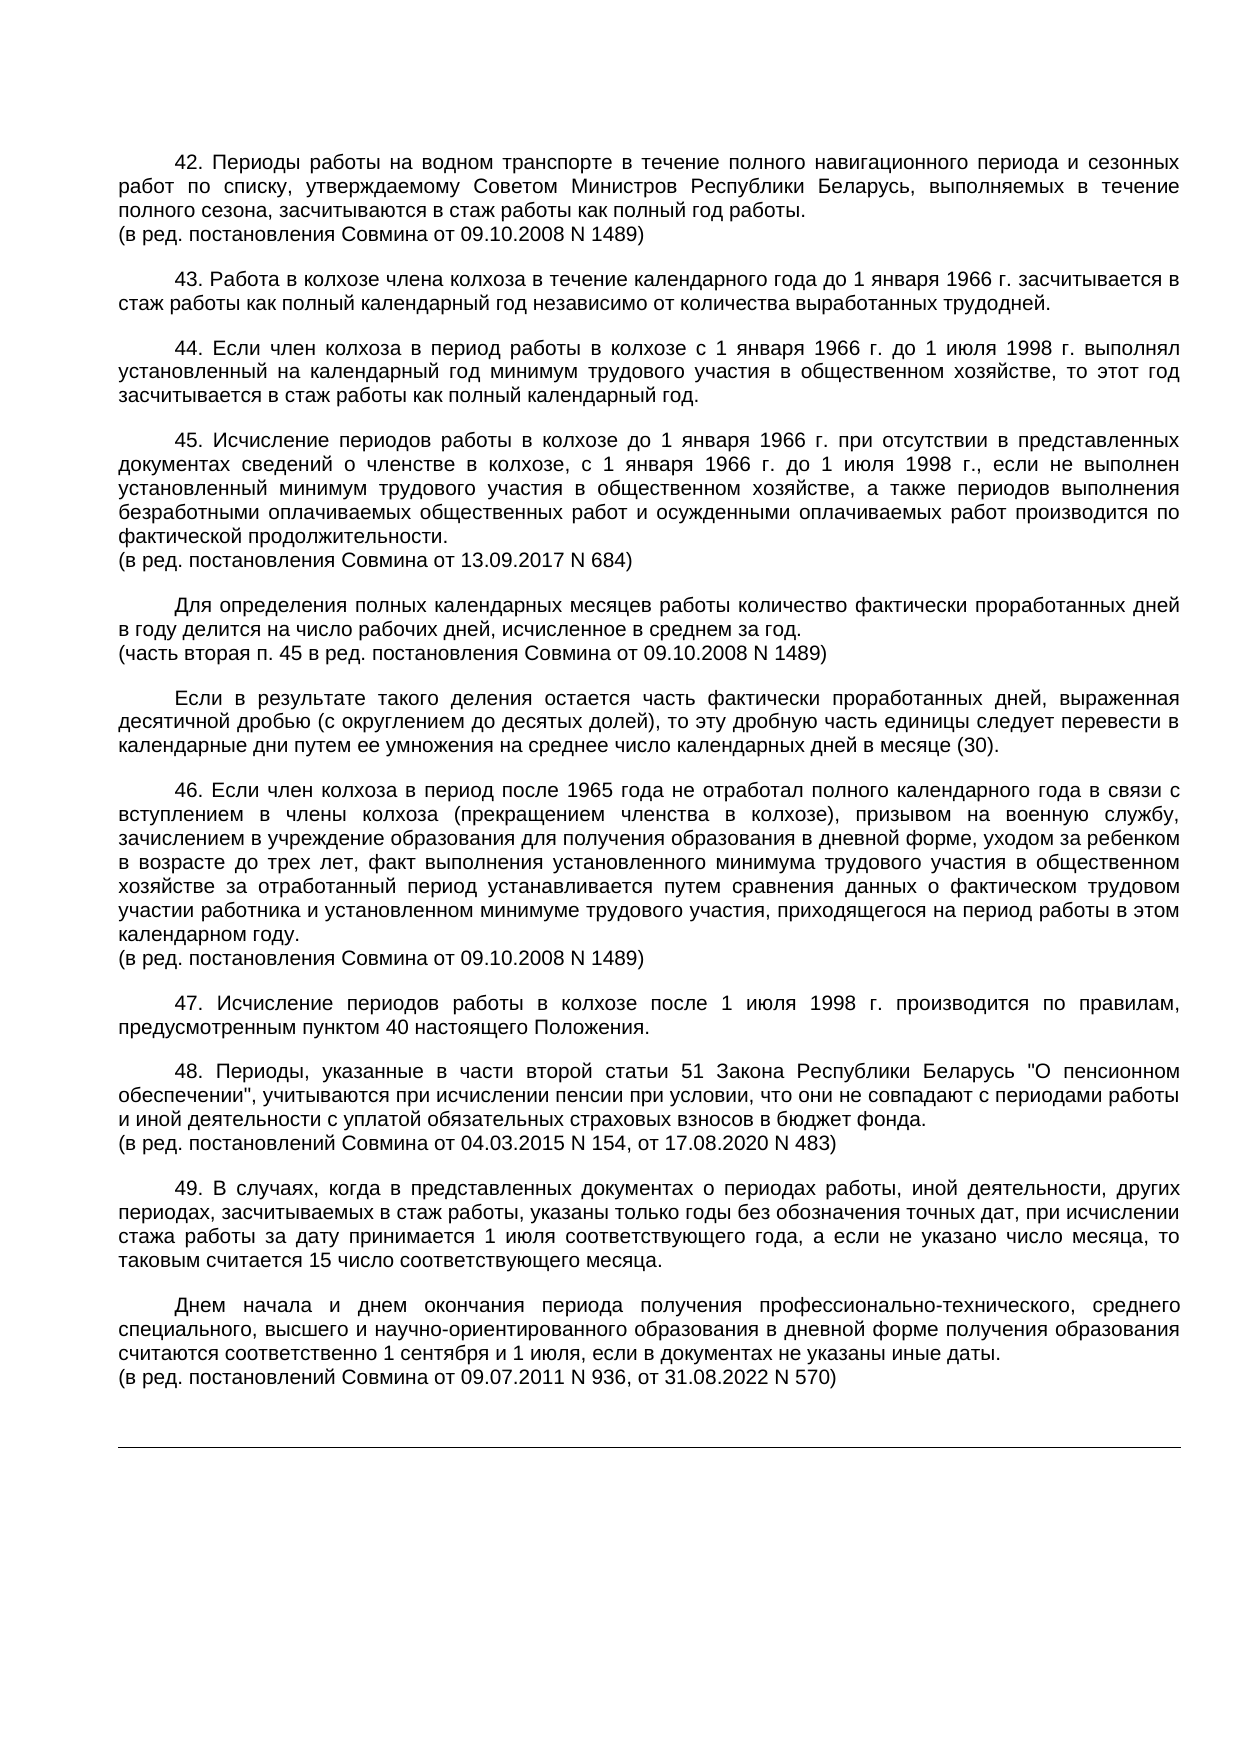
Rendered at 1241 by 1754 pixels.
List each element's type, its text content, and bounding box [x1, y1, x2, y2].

text 49. В случаях, когда в представленных документах о периодах работы, иной деятельности, других периодах, засчитываемых в стаж работы, указаны только годы без обозначения точных дат, при исчислении стажа работы за дату принимается 1 июля соответствующего года, а если не указано число месяца, то таковым считается 15 число соответствующего месяца. [118, 1176, 1181, 1272]
text Для определения полных календарных месяцев работы количество фактически проработанных дней в году делится на число рабочих дней, исчисленное в среднем за год. [118, 593, 1181, 641]
text 44. Если член колхоза в период работы в колхозе с 1 января 1966 г. до 1 июля 1998 г. выполнял установленный на календарный год минимум трудового участия в общественном хозяйстве, то этот год засчитывается в стаж работы как полный календарный год. [118, 335, 1181, 407]
text (часть вторая п. 45 в ред. постановления Совмина от 09.10.2008 N 1489) [118, 641, 1181, 664]
text Днем начала и днем окончания периода получения профессионально-технического, среднего специального, высшего и научно-ориентированного образования в дневной форме получения образования считаются соответственно 1 сентября и 1 июля, если в документах не указаны иные даты. [118, 1293, 1181, 1364]
text 43. Работа в колхозе члена колхоза в течение календарного года до 1 января 1966 г. засчитывается в стаж работы как полный календарный год независимо от количества выработанных трудодней. [118, 267, 1181, 314]
text Если в результате такого деления остается часть фактически проработанных дней, выраженная десятичной дробью (с округлением до десятых долей), то эту дробную часть единицы следует перевести в календарные дни путем ее умножения на среднее число календарных дней в месяце (30). [118, 685, 1181, 757]
text 48. Периоды, указанные в части второй статьи 51 Закона Республики Беларусь "О пенсионном обеспечении", учитываются при исчислении пенсии при условии, что они не совпадают с периодами работы и иной деятельности с уплатой обязательных страховых взносов в бюджет фонда. [118, 1059, 1181, 1131]
text 47. Исчисление периодов работы в колхозе после 1 июля 1998 г. производится по правилам, предусмотренным пунктом 40 настоящего Положения. [118, 991, 1181, 1038]
text 45. Исчисление периодов работы в колхозе до 1 января 1966 г. при отсутствии в представленных документах сведений о членстве в колхозе, с 1 января 1966 г. до 1 июля 1998 г., если не выполнен установленный минимум трудового участия в общественном хозяйстве, а также периодов выполнения безработными оплачиваемых общественных работ и осужденными оплачиваемых работ производится по фактической продолжительности. [118, 428, 1181, 548]
text 42. Периоды работы на водном транспорте в течение полного навигационного периода и сезонных работ по списку, утверждаемому Советом Министров Республики Беларусь, выполняемых в течение полного сезона, засчитываются в стаж работы как полный год работы. [118, 150, 1181, 222]
text (в ред. постановления Совмина от 09.10.2008 N 1489) [118, 222, 1181, 246]
text (в ред. постановлений Совмина от 04.03.2015 N 154, от 17.08.2020 N 483) [118, 1131, 1181, 1155]
text (в ред. постановлений Совмина от 09.07.2011 N 936, от 31.08.2022 N 570) [118, 1364, 1181, 1388]
text 46. Если член колхоза в период после 1965 года не отработал полного календарного года в связи с вступлением в члены колхоза (прекращением членства в колхозе), призывом на военную службу, зачислением в учреждение образования для получения образования в дневной форме, уходом за ребенком в возрасте до трех лет, факт выполнения установленного минимума трудового участия в общественном хозяйстве за отработанный период устанавливается путем сравнения данных о фактическом трудовом участии работника и установленном минимуме трудового участия, приходящегося на период работы в этом календарном году. [118, 778, 1181, 946]
text (в ред. постановления Совмина от 13.09.2017 N 684) [118, 548, 1181, 572]
text (в ред. постановления Совмина от 09.10.2008 N 1489) [118, 946, 1181, 970]
